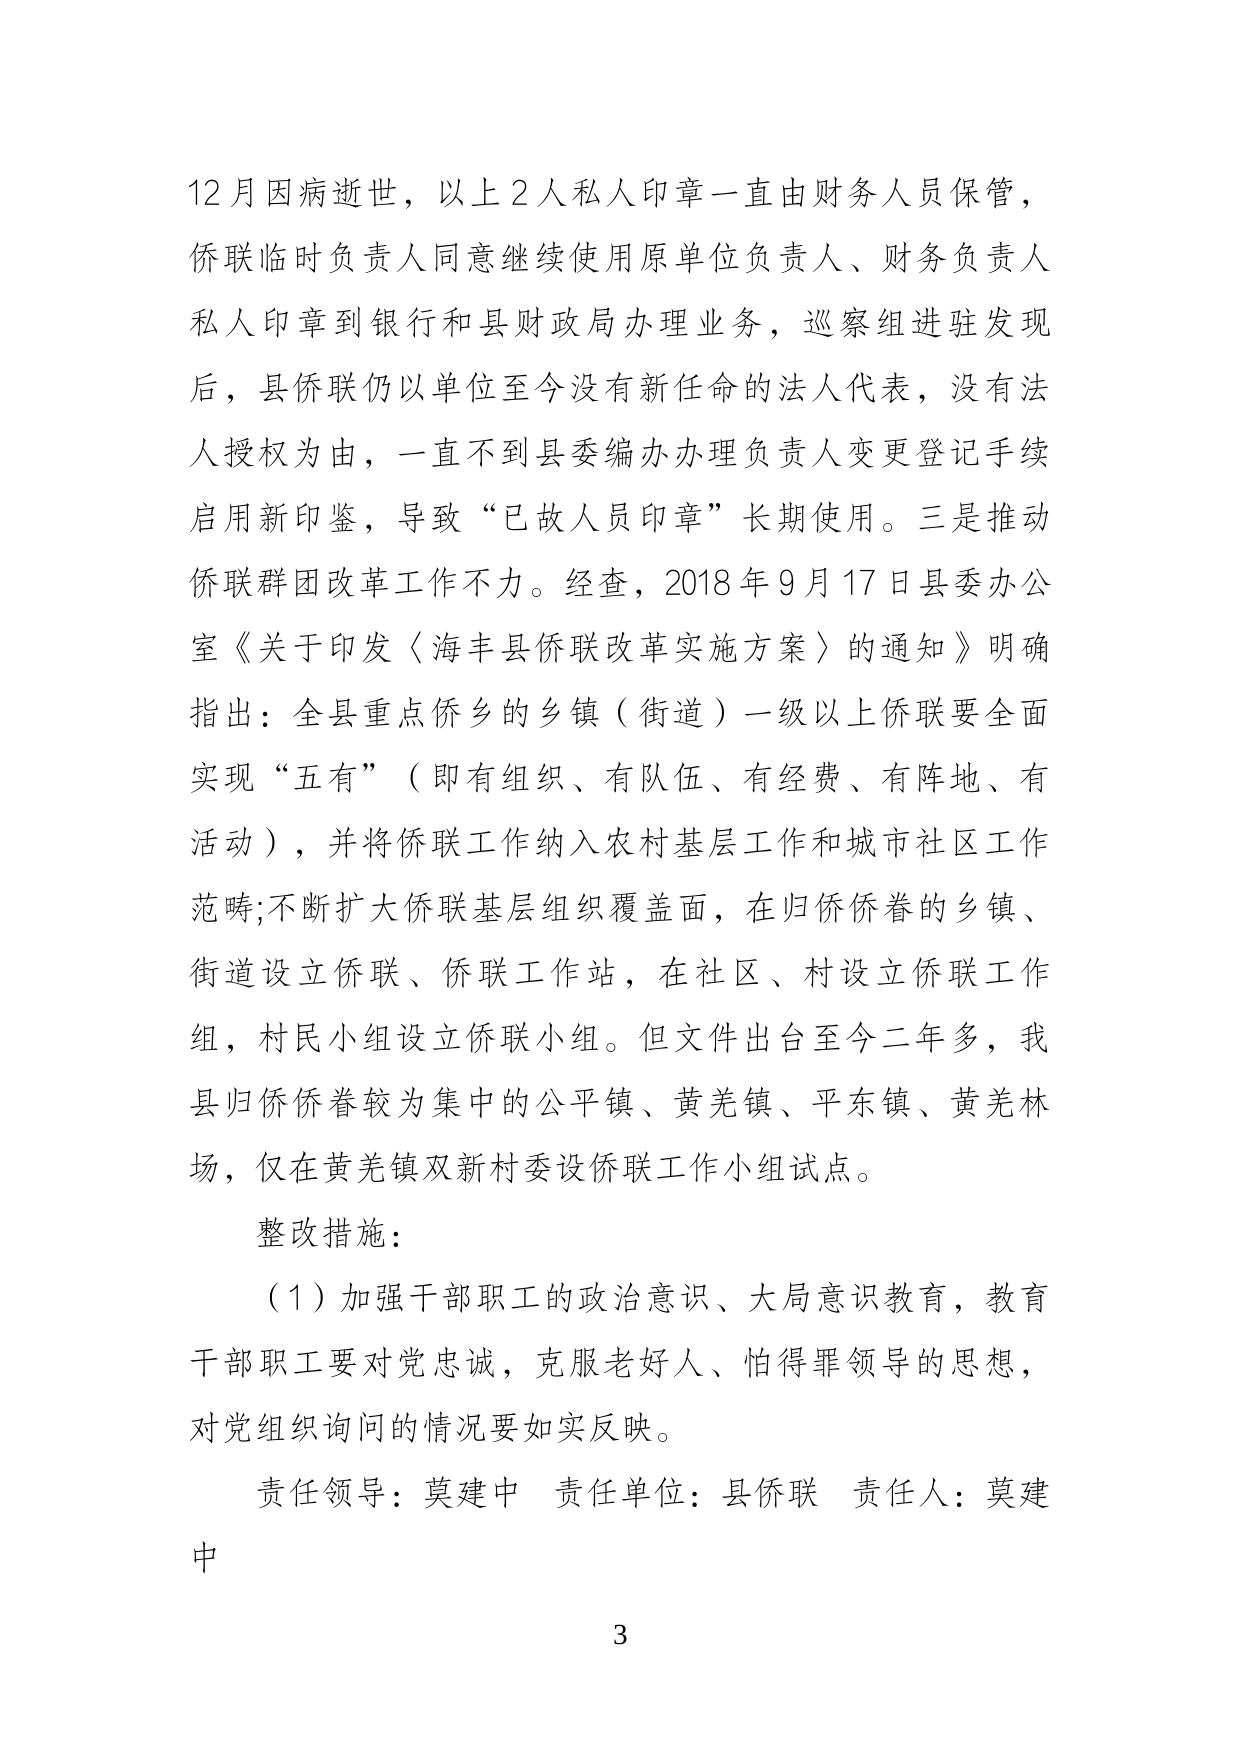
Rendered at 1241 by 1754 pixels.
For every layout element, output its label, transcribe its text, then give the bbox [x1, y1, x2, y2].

text 整改措施： [187, 1202, 1053, 1267]
text （1）加强干部职工的政治意识、大局意识教育，教育干部职工要对党忠诚，克服老好人、怕得罪领导的思想，对党组织询问的情况要如实反映。 [187, 1267, 1053, 1462]
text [187, 162, 1053, 1202]
text 责任领导：莫建中 责任单位：县侨联 责任人：莫建中 [187, 1462, 1053, 1592]
